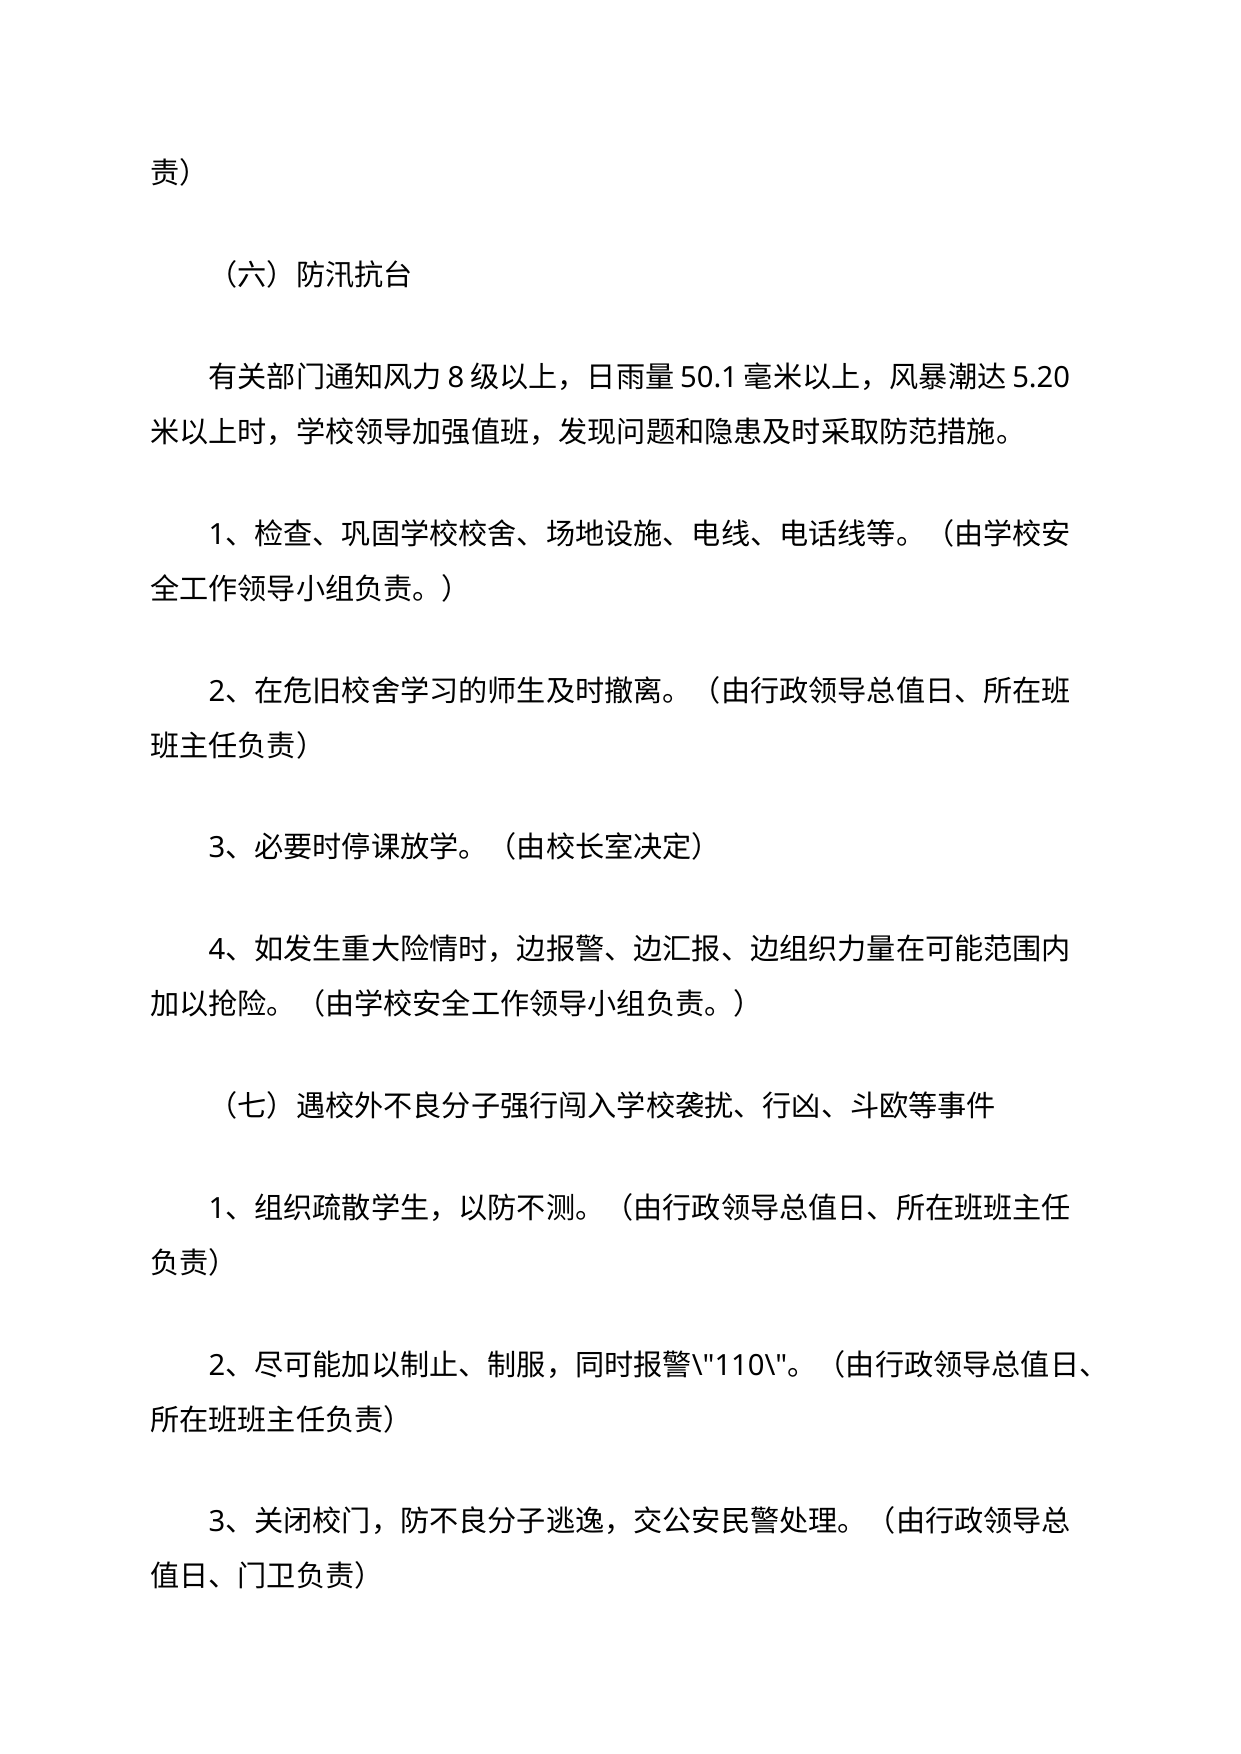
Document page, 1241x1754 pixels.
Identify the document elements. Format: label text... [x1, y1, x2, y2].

text 3、关闭校门，防不良分子逃逸，交公安民警处理。（由行政领导总值日、门卫负责） [150, 1498, 1090, 1595]
text 2、尽可能加以制止、制服，同时报警\"110\"。（由行政领导总值日、所在班班主任负责） [150, 1341, 1090, 1438]
text （六）防汛抗台 [150, 252, 1090, 294]
text 4、如发生重大险情时，边报警、边汇报、边组织力量在可能范围内加以抢险。（由学校安全工作领导小组负责。） [150, 926, 1090, 1023]
text （七）遇校外不良分子强行闯入学校袭扰、行凶、斗欧等事件 [150, 1083, 1090, 1125]
text 2、在危旧校舍学习的师生及时撤离。（由行政领导总值日、所在班班主任负责） [150, 667, 1090, 764]
text 3、必要时停课放学。（由校长室决定） [150, 824, 1090, 866]
text 1、检查、巩固学校校舍、场地设施、电线、电话线等。（由学校安全工作领导小组负责。） [150, 510, 1090, 608]
text 1、组织疏散学生，以防不测。（由行政领导总值日、所在班班主任负责） [150, 1184, 1090, 1282]
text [150, 150, 1090, 192]
text 有关部门通知风力8级以上，日雨量50.1毫米以上，风暴潮达5.20米以上时，学校领导加强值班，发现问题和隐患及时采取防范措施。 [150, 353, 1090, 451]
